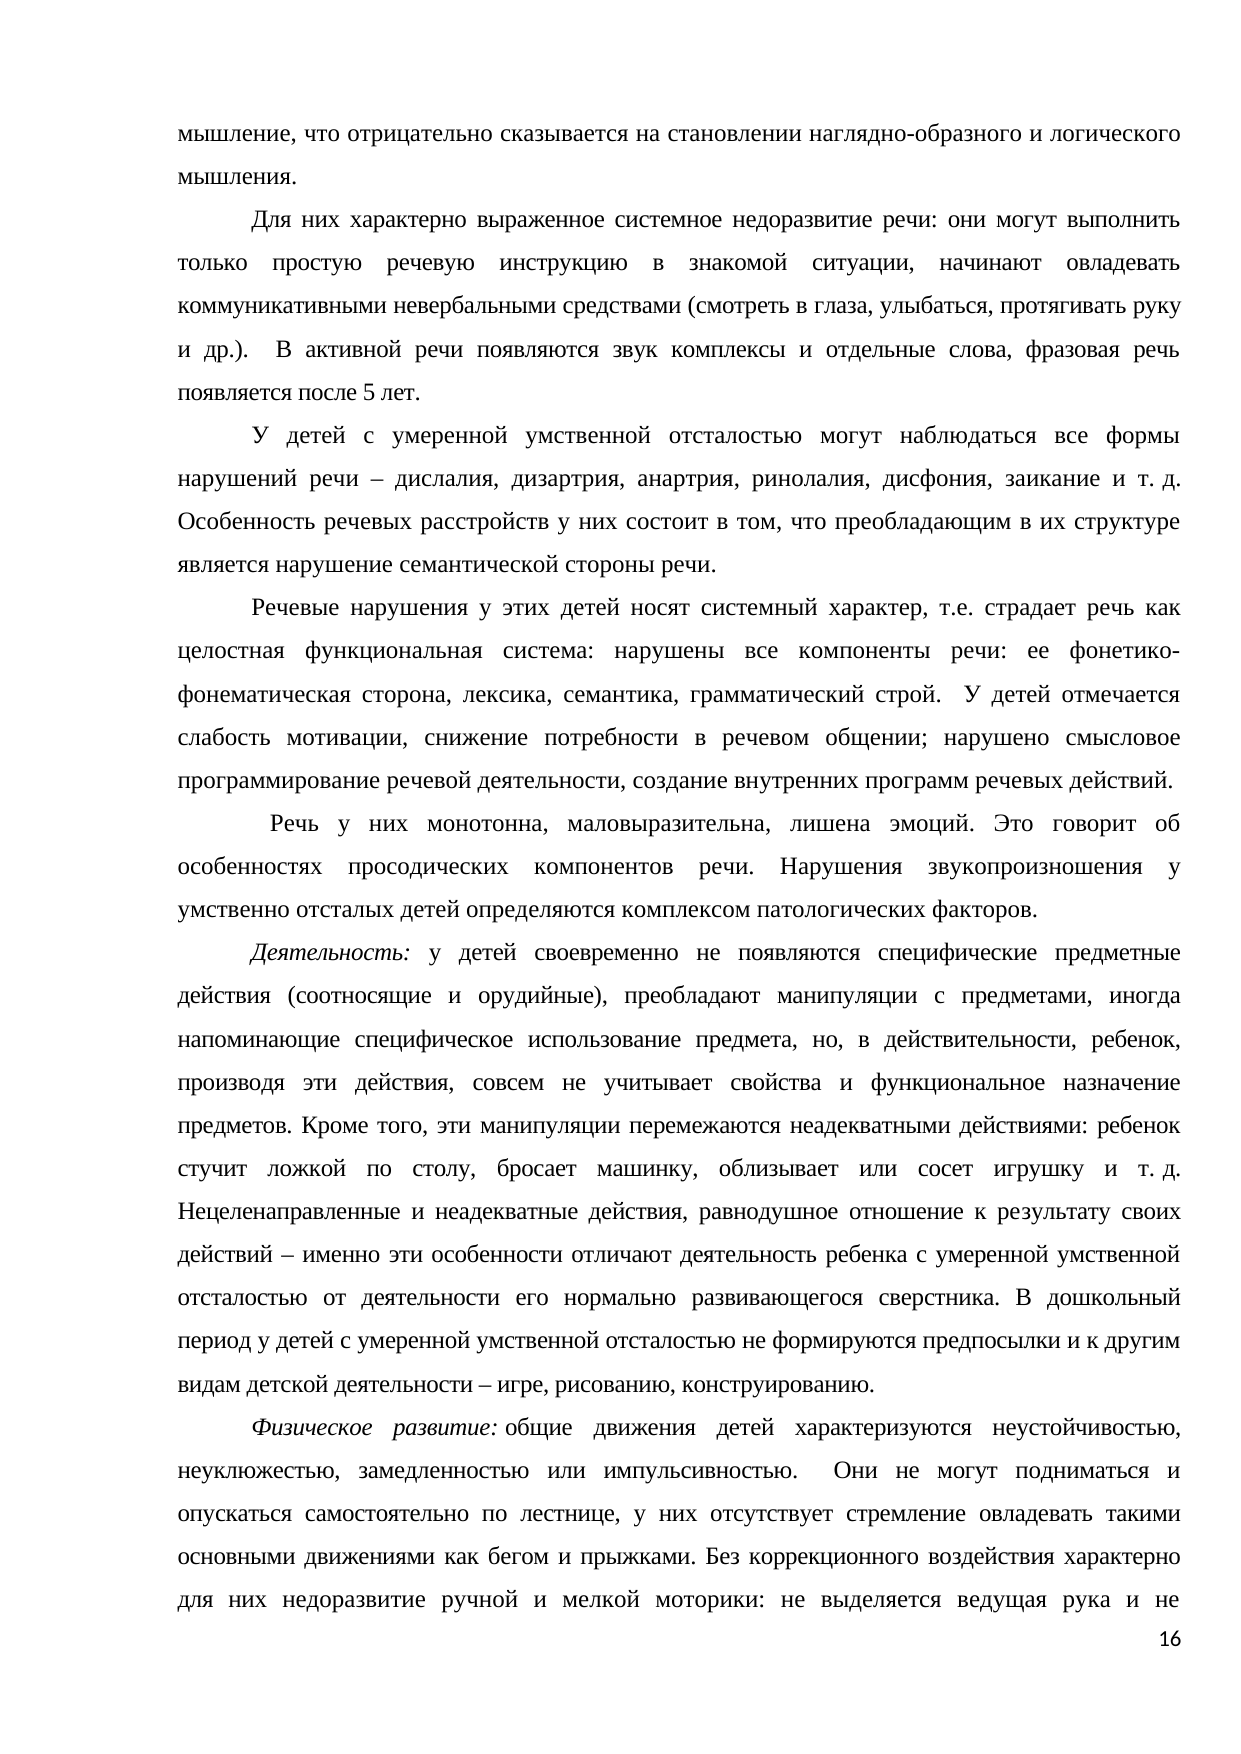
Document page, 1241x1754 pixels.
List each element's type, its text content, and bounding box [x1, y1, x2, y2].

text У детей с умеренной умственной отсталостью могут наблюдаться все формы нарушений речи – дислалия, дизартрия, анартрия, ринолалия, дисфония, заикание и т. д. Особенность речевых расстройств у них состоит в том, что преобладающим в их структуре является нарушение семантической стороны речи. [177, 420, 1181, 578]
text Деятельность: у детей своевременно не появляются специфические предметные действия (соотносящие и орудийные), преобладают манипуляции с предметами, иногда напоминающие специфическое использование предмета, но, в действительности, ребенок, производя эти действия, совсем не учитывает свойства и функциональное назначение предметов. Кроме того, эти манипуляции перемежаются неадекватными действиями: ребенок стучит ложкой по столу, бросает машинку, облизывает или сосет игрушку и т. д. Нецеленаправленные и неадекватные действия, равнодушное отношение к результату своих действий – именно эти особенности отличают деятельность ребенка с умеренной умственной отсталостью от деятельности его нормально развивающегося сверстника. В дошкольный период у детей с умеренной умственной отсталостью не формируются предпосылки и к другим видам детской деятельности – игре, рисованию, конструированию. [177, 937, 1181, 1397]
text Речь у них монотонна, маловыразительна, лишена эмоций. Это говорит об особенностях просодических компонентов речи. Нарушения звукопроизношения у умственно отсталых детей определяются комплексом патологических факторов. [177, 808, 1181, 923]
text Для них характерно выраженное системное недоразвитие речи: они могут выполнить только простую речевую инструкцию в знакомой ситуации, начинают овладевать коммуникативными невербальными средствами (смотреть в глаза, улыбаться, протягивать руку и др.). В активной речи появляются звук комплексы и отдельные слова, фразовая речь появляется после 5 лет. [177, 204, 1181, 406]
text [177, 118, 1181, 190]
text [177, 1412, 1181, 1613]
text Речевые нарушения у этих детей носят системный характер, т.е. страдает речь как целостная функциональная система: нарушены все компоненты речи: ее фонетико-фонематическая сторона, лексика, семантика, грамматический строй. У детей отмечается слабость мотивации, снижение потребности в речевом общении; нарушено смысловое программирование речевой деятельности, создание внутренних программ речевых действий. [177, 592, 1181, 794]
